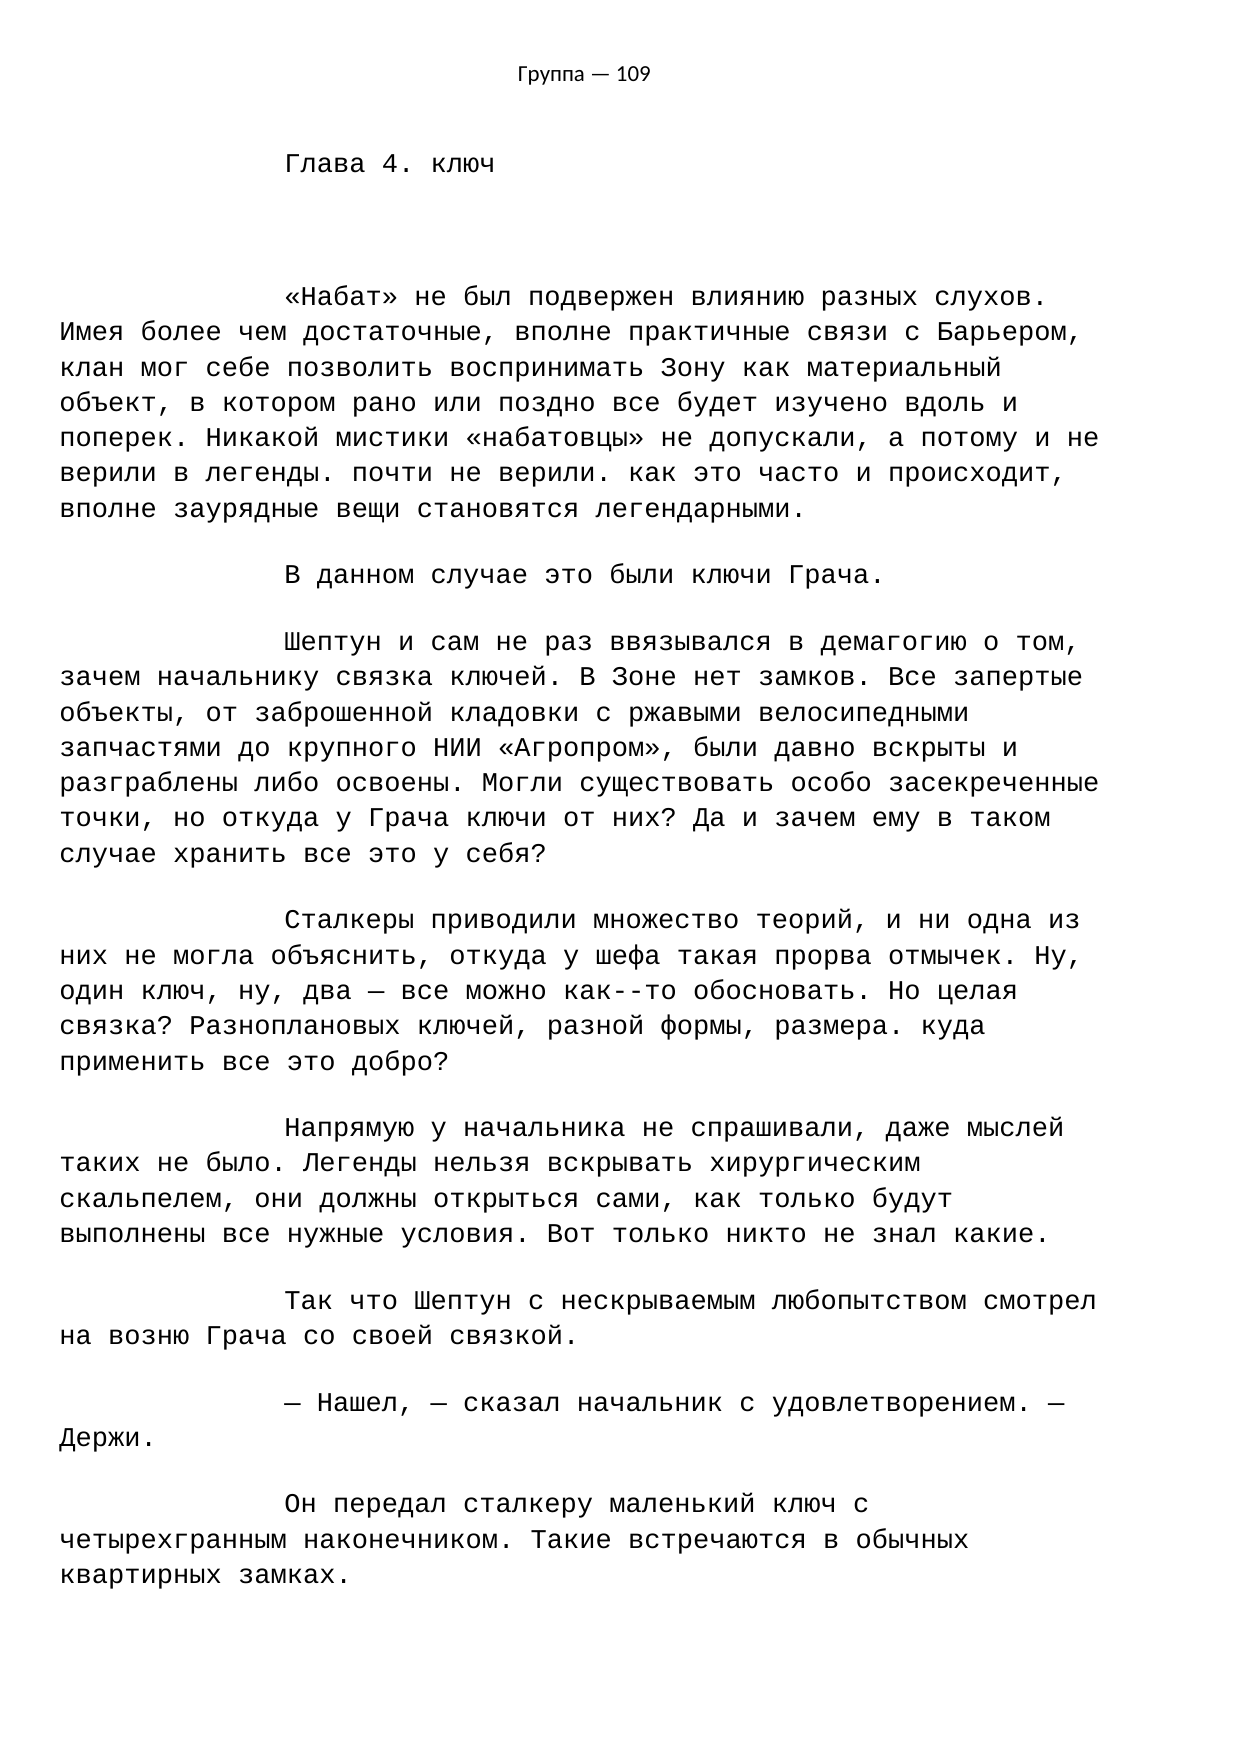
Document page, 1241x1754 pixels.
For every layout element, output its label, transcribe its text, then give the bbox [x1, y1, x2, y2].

text «Набат» не был подвержен влиянию разных слухов. Имея более чем достаточные, вполне практичные связи с Барьером, клан мог себе позволить воспринимать Зону как материальный объект, в котором рано или поздно все будет изучено вдоль и поперек. Никакой мистики «набатовцы» не допускали, а потому и не верили в легенды. почти не верили. как это часто и происходит, вполне заурядные вещи становятся легендарными. [59, 283, 1110, 525]
text Напрямую у начальника не спрашивали, даже мыслей таких не было. Легенды нельзя вскрывать хирургическим скальпелем, они должны открыться сами, как только будут выполнены все нужные условия. Вот только никто не знал какие. [59, 1114, 1110, 1251]
text Глава 4. ключ [59, 149, 1110, 180]
text Он передал сталкеру маленький ключ с четырехгранным наконечником. Такие встречаются в обычных квартирных замках. [59, 1490, 1110, 1592]
text — Нашел, — сказал начальник с удовлетворением. — Держи. [59, 1388, 1110, 1454]
text Шептун и сам не раз ввязывался в демагогию о том, зачем начальнику связка ключей. В Зоне нет замков. Все запертые объекты, от заброшенной кладовки с ржавыми велосипедными запчастями до крупного НИИ «Агропром», были давно вскрыты и разграблены либо освоены. Могли существовать особо засекреченные точки, но откуда у Грача ключи от них? Да и зачем ему в таком случае хранить все это у себя? [59, 628, 1110, 870]
text Сталкеры приводили множество теорий, и ни одна из них не могла объяснить, откуда у шефа такая прорва отмычек. Ну, один ключ, ну, два — все можно как--то обосновать. Но целая связка? Разноплановых ключей, разной формы, размера. куда применить все это добро? [59, 906, 1110, 1078]
text В данном случае это были ключи Грача. [59, 561, 1110, 592]
text Так что Шептун с нескрываемым любопытством смотрел на возню Грача со своей связкой. [59, 1286, 1110, 1352]
